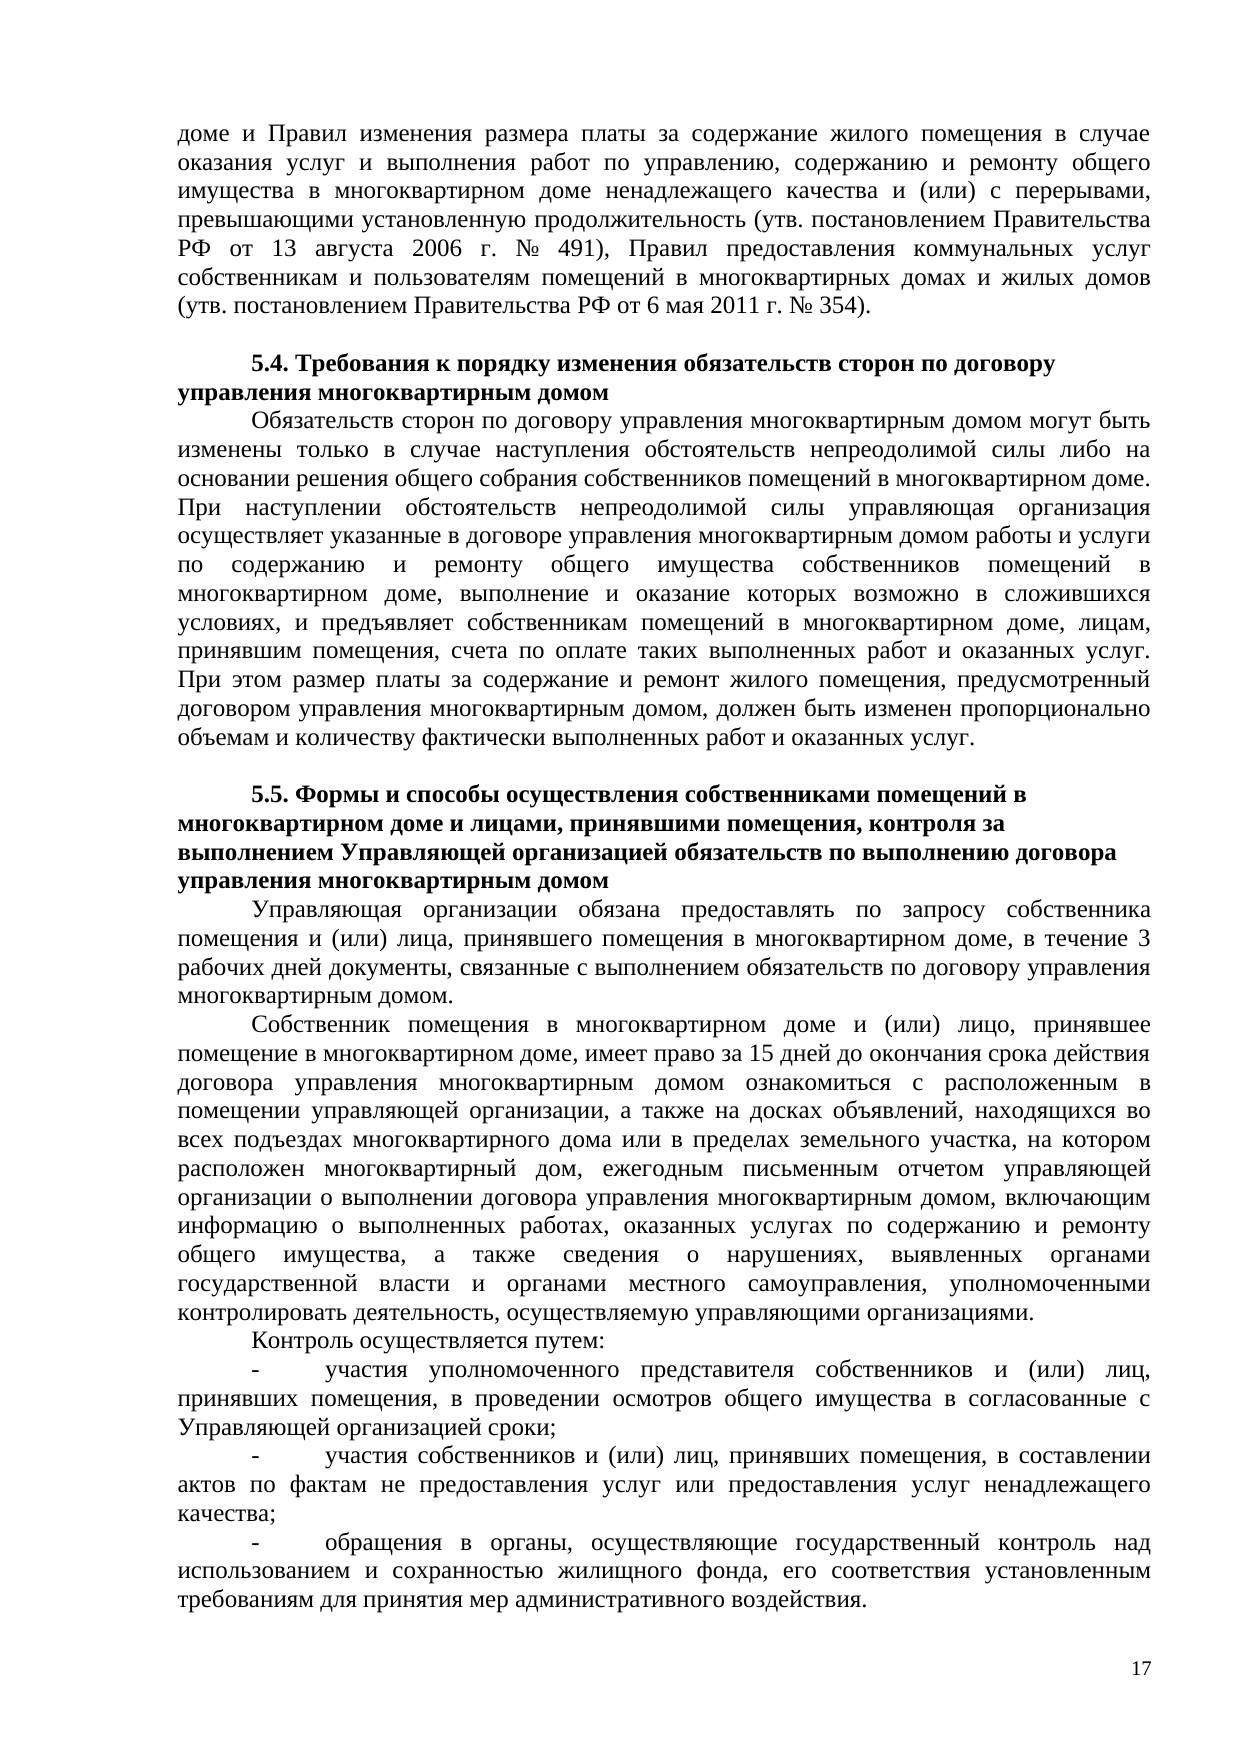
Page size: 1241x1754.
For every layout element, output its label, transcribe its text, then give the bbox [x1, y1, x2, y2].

text Собственник помещения в многоквартирном доме и (или) лицо, принявшее помещение в многоквартирном доме, имеет право за 15 дней до окончания срока действия договора управления многоквартирным домом ознакомиться с расположенным в помещении управляющей организации, а также на досках объявлений, находящихся во всех подъездах многоквартирного дома или в пределах земельного участка, на котором расположен многоквартирный дом, ежегодным письменным отчетом управляющей организации о выполнении договора управления многоквартирным домом, включающим информацию о выполненных работах, оказанных услугах по содержанию и ремонту общего имущества, а также сведения о нарушениях, выявленных органами государственной власти и органами местного самоуправления, уполномоченными контролировать деятельность, осуществляемую управляющими организациями. [177, 1009, 1152, 1326]
text 5.4. Требования к порядку изменения обязательств сторон по договору управления многоквартирным домом [177, 348, 1152, 406]
text Управляющая организации обязана предоставлять по запросу собственника помещения и (или) лица, принявшего помещения в многоквартирном доме, в течение 3 рабочих дней документы, связанные с выполнением обязательств по договору управления многоквартирным домом. [177, 894, 1152, 1009]
list участия уполномоченного представителя собственников и (или) лиц, принявших помещения, в проведении осмотров общего имущества в согласованные с Управляющей организацией сроки; [177, 1354, 1152, 1441]
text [177, 118, 1152, 319]
text Контроль осуществляется путем: [177, 1326, 1152, 1354]
list обращения в органы, осуществляющие государственный контроль над использованием и сохранностью жилищного фонда, его соответствия установленным требованиям для принятия мер административного воздействия. [177, 1527, 1152, 1613]
text Обязательств сторон по договору управления многоквартирным домом могут быть изменены только в случае наступления обстоятельств непреодолимой силы либо на основании решения общего собрания собственников помещений в многоквартирном доме. При наступлении обстоятельств непреодолимой силы управляющая организация осуществляет указанные в договоре управления многоквартирным домом работы и услуги по содержанию и ремонту общего имущества собственников помещений в многоквартирном доме, выполнение и оказание которых возможно в сложившихся условиях, и предъявляет собственникам помещений в многоквартирном доме, лицам, принявшим помещения, счета по оплате таких выполненных работ и оказанных услуг. При этом размер платы за содержание и ремонт жилого помещения, предусмотренный договором управления многоквартирным домом, должен быть изменен пропорционально объемам и количеству фактически выполненных работ и оказанных услуг. [177, 406, 1152, 751]
list участия собственников и (или) лиц, принявших помещения, в составлении актов по фактам не предоставления услуг или предоставления услуг ненадлежащего качества; [177, 1441, 1152, 1527]
text 5.5. Формы и способы осуществления собственниками помещений в многоквартирном доме и лицами, принявшими помещения, контроля за выполнением Управляющей организацией обязательств по выполнению договора управления многоквартирным домом [177, 779, 1152, 894]
